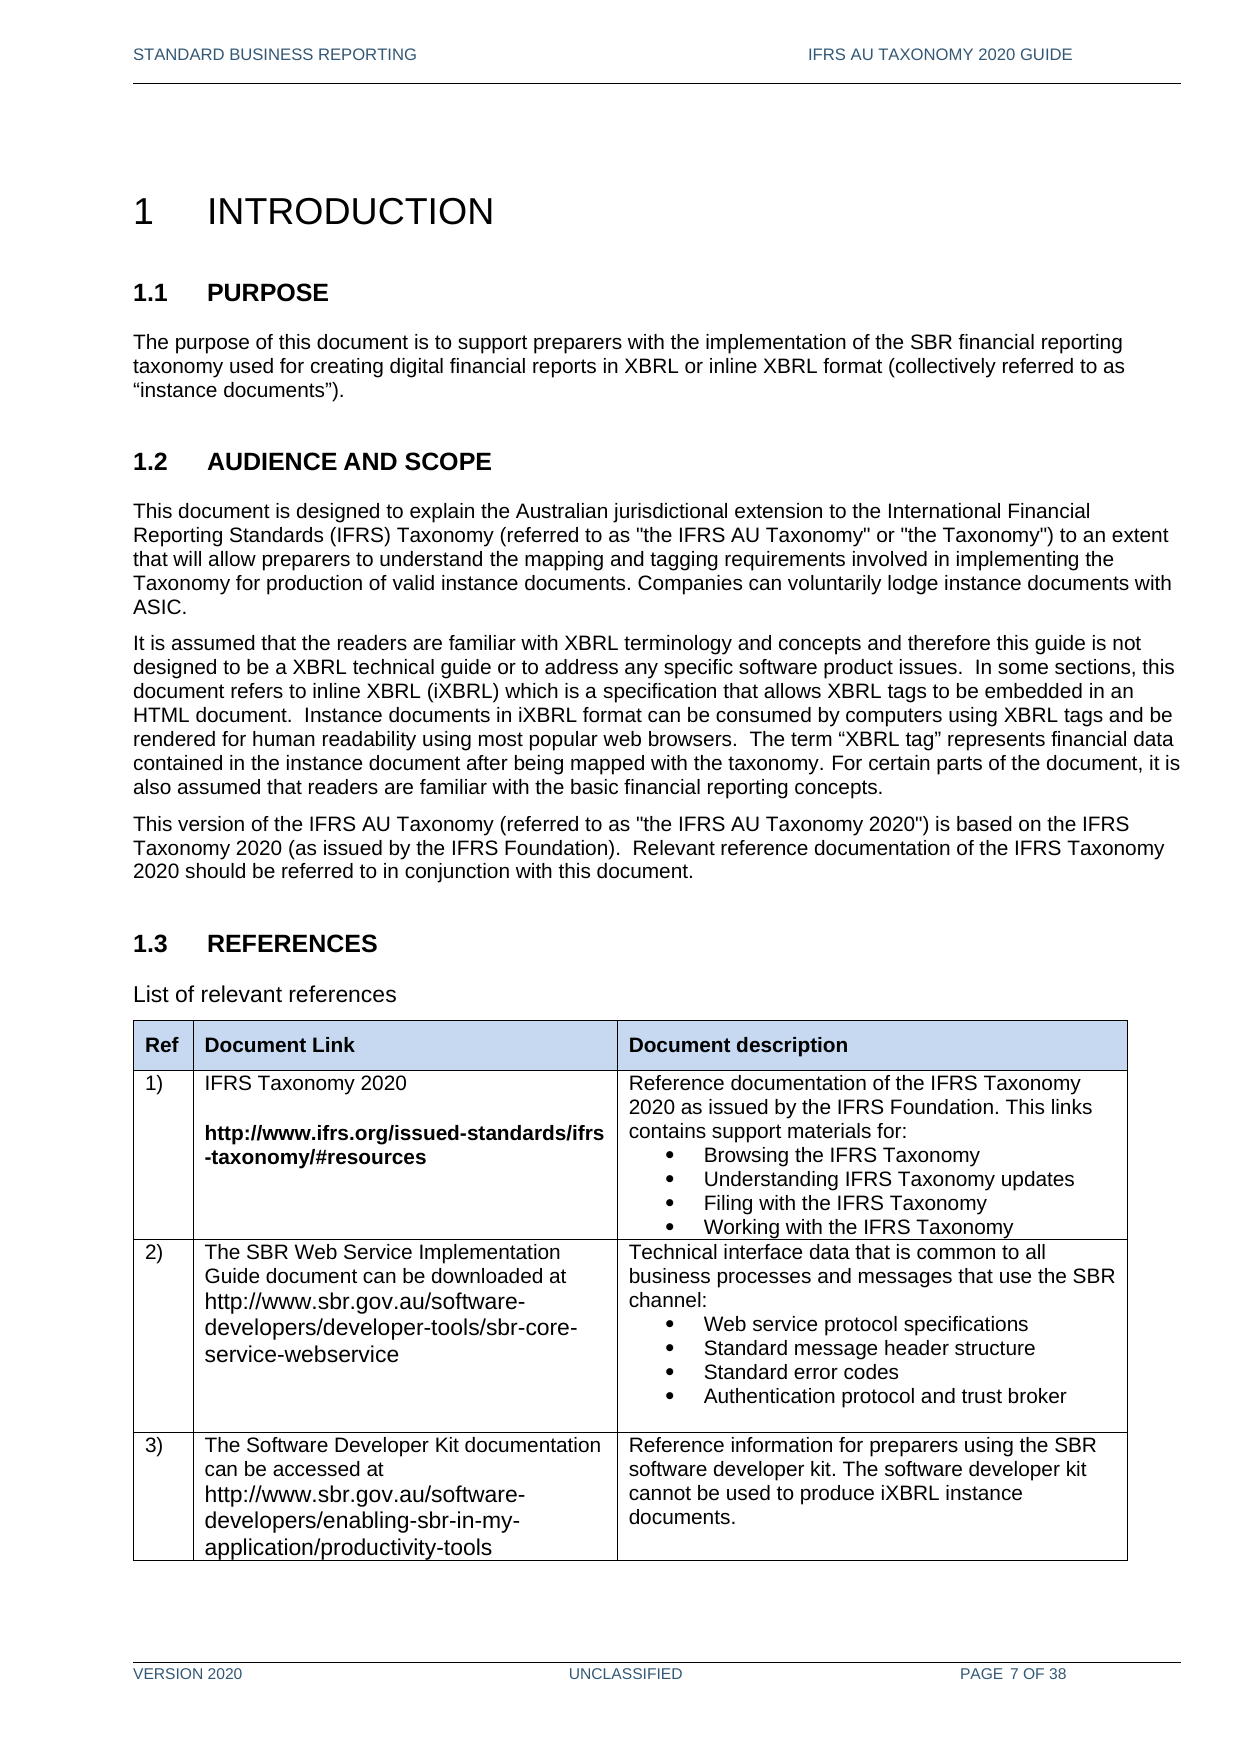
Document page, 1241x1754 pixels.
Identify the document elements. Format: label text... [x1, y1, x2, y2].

table_cell [134, 1071, 193, 1239]
text This version of the IFRS AU Taxonomy (referred to as "the IFRS AU Taxonomy 2020") is based on the IFRS Taxonomy 2020 (as issued by the IFRS Foundation). Relevant reference documentation of the IFRS Taxonomy 2020 should be referred to in conjunction with this document. [133, 811, 1181, 883]
text This document is designed to explain the Australian jurisdictional extension to the International Financial Reporting Standards (IFRS) Taxonomy (referred to as "the IFRS AU Taxonomy" or "the Taxonomy") to an extent that will allow preparers to understand the mapping and tagging requirements involved in implementing the Taxonomy for production of valid instance documents. Companies can voluntarily lodge instance documents with ASIC. [133, 499, 1181, 619]
text It is assumed that the readers are familiar with XBRL terminology and concepts and therefore this guide is not designed to be a XBRL technical guide or to address any specific software product issues. In some sections, this document refers to inline XBRL (iXBRL) which is a specification that allows XBRL tags to be embedded in an HTML document. Instance documents in iXBRL format can be consumed by computers using XBRL tags and be rendered for human readability using most popular web browsers. The term “XBRL tag” represents financial data contained in the instance document after being mapped with the taxonomy. For certain parts of the document, it is also assumed that readers are familiar with the basic financial reporting concepts. [133, 631, 1181, 799]
text Introduction [133, 189, 1181, 232]
table_cell Technical interface data that is common to all business processes and messages that use the SBR channel: Web service protocol specifications Standard message header structure Standard error codes Authentication protocol and trust broker [618, 1240, 1127, 1432]
table_cell Reference documentation of the IFRS Taxonomy 2020 as issued by the IFRS Foundation. This links contains support materials for: Browsing the IFRS Taxonomy Understanding IFRS Taxonomy updates Filing with the IFRS Taxonomy Working with the IFRS Taxonomy [618, 1071, 1127, 1239]
table_header Ref [134, 1021, 193, 1070]
text The purpose of this document is to support preparers with the implementation of the SBR financial reporting taxonomy used for creating digital financial reports in XBRL or inline XBRL format (collectively referred to as “instance documents”). [133, 329, 1181, 401]
text References [133, 929, 1181, 958]
table_header Document description [618, 1021, 1127, 1070]
text Audience and Scope [133, 447, 1181, 476]
table_cell [134, 1433, 193, 1560]
table_cell Reference information for preparers using the SBR software developer kit. The software developer kit cannot be used to produce iXBRL instance documents. [618, 1433, 1127, 1560]
table_cell The SBR Web Service Implementation Guide document can be downloaded at http://www.sbr.gov.au/software-developers/developer-tools/sbr-core-service-webservice [194, 1240, 617, 1432]
table_header Document Link [194, 1021, 617, 1070]
text Purpose [133, 278, 1181, 307]
table_cell IFRS Taxonomy 2020 http://www.ifrs.org/issued-standards/ifrs-taxonomy/#resources [194, 1071, 617, 1239]
table_cell The Software Developer Kit documentation can be accessed at http://www.sbr.gov.au/software-developers/enabling-sbr-in-my-application/productivity-tools [194, 1433, 617, 1560]
text List of relevant references [133, 981, 1181, 1007]
table_cell [134, 1240, 193, 1432]
